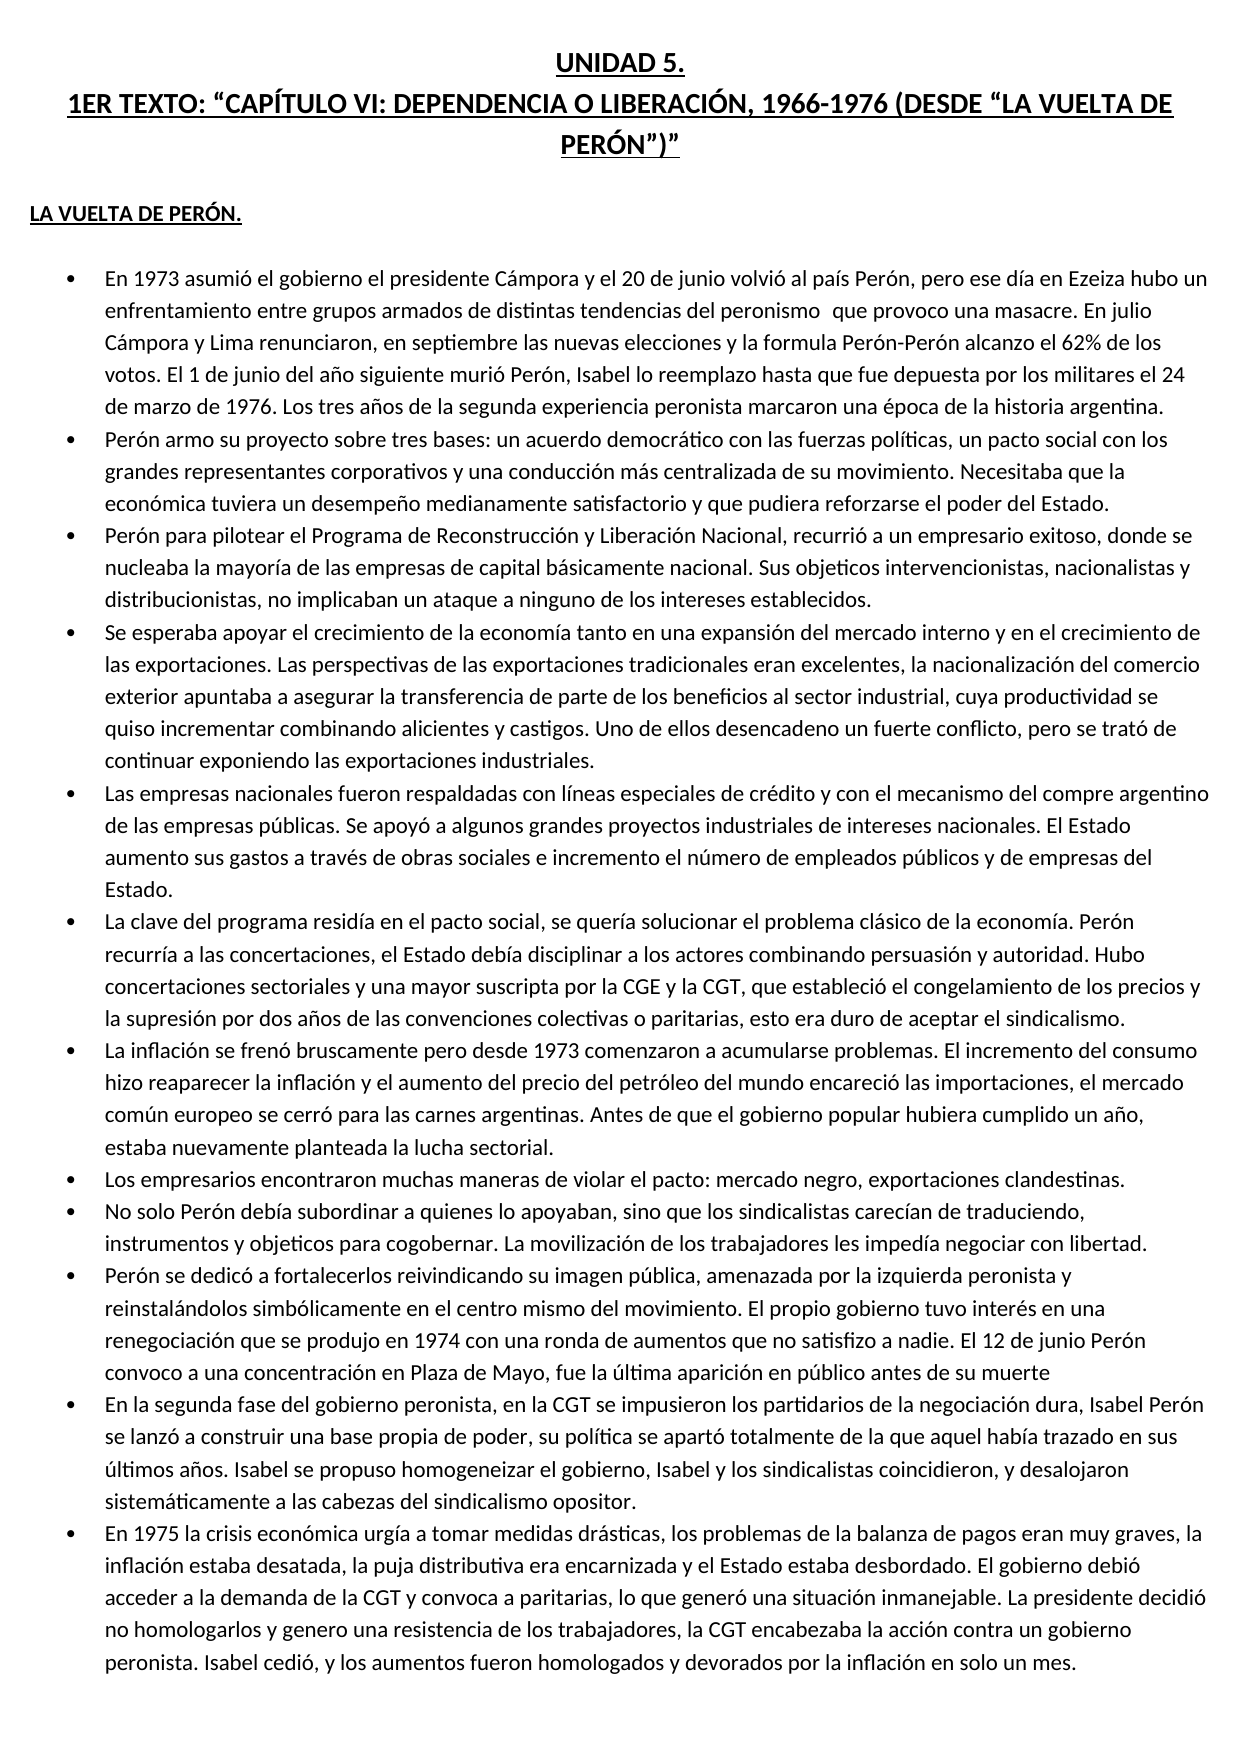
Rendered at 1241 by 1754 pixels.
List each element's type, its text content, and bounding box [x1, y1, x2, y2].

list En 1975 la crisis económica urgía a tomar medidas drásticas, los problemas de la balanza de pagos eran muy graves, la inflación estaba desatada, la puja distributiva era encarnizada y el Estado estaba desbordado. El gobierno debió acceder a la demanda de la CGT y convoca a paritarias, lo que generó una situación inmanejable. La presidente decidió no homologarlos y genero una resistencia de los trabajadores, la CGT encabezaba la acción contra un gobierno peronista. Isabel cedió, y los aumentos fueron homologados y devorados por la inflación en solo un mes. [67, 1519, 1211, 1676]
list Las empresas nacionales fueron respaldadas con líneas especiales de crédito y con el mecanismo del compre argentino de las empresas públicas. Se apoyó a algunos grandes proyectos industriales de intereses nacionales. El Estado aumento sus gastos a través de obras sociales e incremento el número de empleados públicos y de empresas del Estado. [67, 779, 1211, 903]
list Perón para pilotear el Programa de Reconstrucción y Liberación Nacional, recurrió a un empresario exitoso, donde se nucleaba la mayoría de las empresas de capital básicamente nacional. Sus objeticos intervencionistas, nacionalistas y distribucionistas, no implicaban un ataque a ninguno de los intereses establecidos. [67, 521, 1211, 614]
text LA VUELTA DE PERÓN. [29, 199, 1211, 227]
list Perón armo su proyecto sobre tres bases: un acuerdo democrático con las fuerzas políticas, un pacto social con los grandes representantes corporativos y una conducción más centralizada de su movimiento. Necesitaba que la económica tuviera un desempeño medianamente satisfactorio y que pudiera reforzarse el poder del Estado. [67, 425, 1211, 517]
list La inflación se frenó bruscamente pero desde 1973 comenzaron a acumularse problemas. El incremento del consumo hizo reaparecer la inflación y el aumento del precio del petróleo del mundo encareció las importaciones, el mercado común europeo se cerró para las carnes argentinas. Antes de que el gobierno popular hubiera cumplido un año, estaba nuevamente planteada la lucha sectorial. [67, 1036, 1211, 1161]
list En 1973 asumió el gobierno el presidente Cámpora y el 20 de junio volvió al país Perón, pero ese día en Ezeiza hubo un enfrentamiento entre grupos armados de distintas tendencias del peronismo que provoco una masacre. En julio Cámpora y Lima renunciaron, en septiembre las nuevas elecciones y la formula Perón-Perón alcanzo el 62% de los votos. El 1 de junio del año siguiente murió Perón, Isabel lo reemplazo hasta que fue depuesta por los militares el 24 de marzo de 1976. Los tres años de la segunda experiencia peronista marcaron una época de la historia argentina. [67, 264, 1211, 421]
text UNIDAD 5. [29, 44, 1211, 80]
list Se esperaba apoyar el crecimiento de la economía tanto en una expansión del mercado interno y en el crecimiento de las exportaciones. Las perspectivas de las exportaciones tradicionales eran excelentes, la nacionalización del comercio exterior apuntaba a asegurar la transferencia de parte de los beneficios al sector industrial, cuya productividad se quiso incrementar combinando alicientes y castigos. Uno de ellos desencadeno un fuerte conflicto, pero se trató de continuar exponiendo las exportaciones industriales. [67, 618, 1211, 774]
list Los empresarios encontraron muchas maneras de violar el pacto: mercado negro, exportaciones clandestinas. [67, 1165, 1211, 1193]
list Perón se dedicó a fortalecerlos reivindicando su imagen pública, amenazada por la izquierda peronista y reinstalándolos simbólicamente en el centro mismo del movimiento. El propio gobierno tuvo interés en una renegociación que se produjo en 1974 con una ronda de aumentos que no satisfizo a nadie. El 12 de junio Perón convoco a una concentración en Plaza de Mayo, fue la última aparición en público antes de su muerte [67, 1262, 1211, 1386]
list La clave del programa residía en el pacto social, se quería solucionar el problema clásico de la economía. Perón recurría a las concertaciones, el Estado debía disciplinar a los actores combinando persuasión y autoridad. Hubo concertaciones sectoriales y una mayor suscripta por la CGE y la CGT, que estableció el congelamiento de los precios y la supresión por dos años de las convenciones colectivas o paritarias, esto era duro de aceptar el sindicalismo. [67, 907, 1211, 1032]
list En la segunda fase del gobierno peronista, en la CGT se impusieron los partidarios de la negociación dura, Isabel Perón se lanzó a construir una base propia de poder, su política se apartó totalmente de la que aquel había trazado en sus últimos años. Isabel se propuso homogeneizar el gobierno, Isabel y los sindicalistas coincidieron, y desalojaron sistemáticamente a las cabezas del sindicalismo opositor. [67, 1390, 1211, 1515]
text 1ER TEXTO: “CAPÍTULO VI: DEPENDENCIA O LIBERACIÓN, 1966-1976 (DESDE “LA VUELTA DE PERÓN”)” [29, 85, 1211, 162]
list No solo Perón debía subordinar a quienes lo apoyaban, sino que los sindicalistas carecían de traduciendo, instrumentos y objeticos para cogobernar. La movilización de los trabajadores les impedía negociar con libertad. [67, 1197, 1211, 1257]
